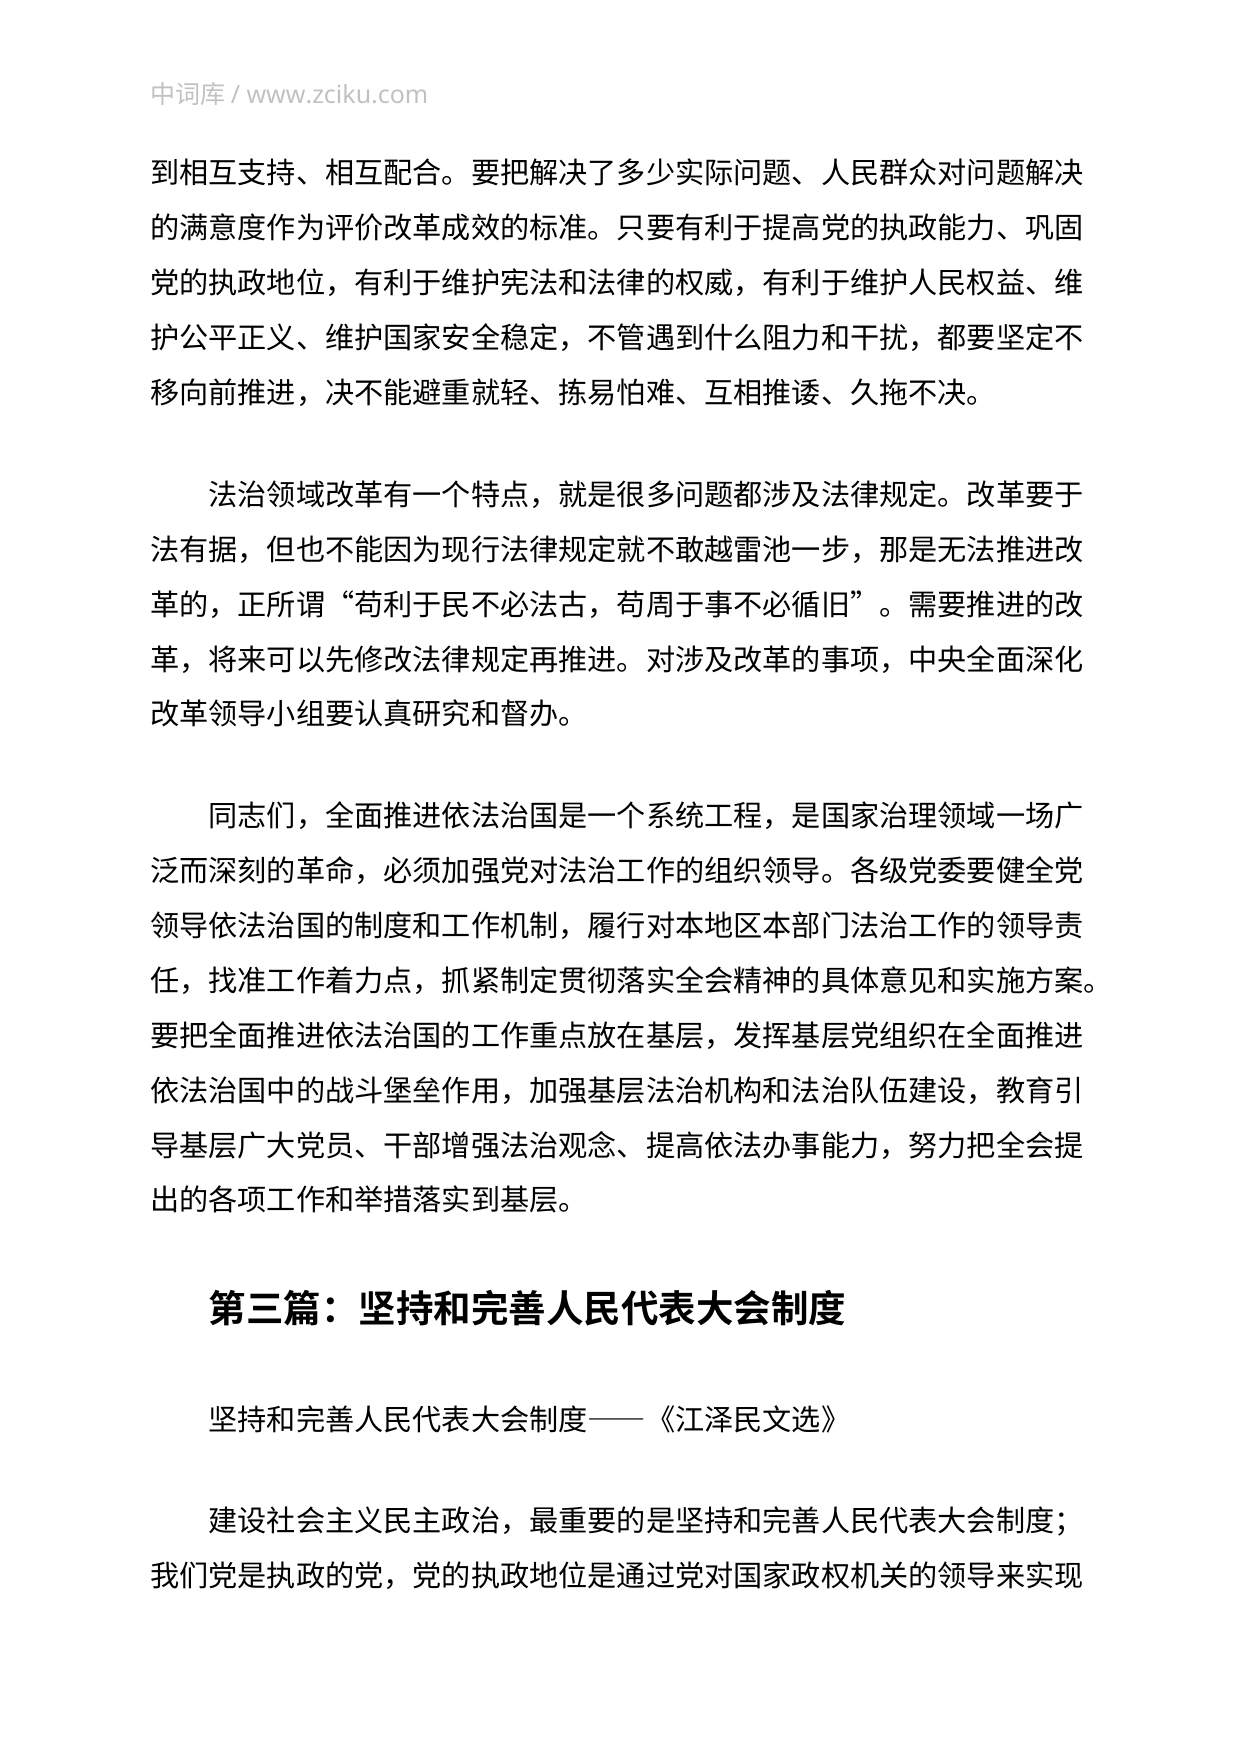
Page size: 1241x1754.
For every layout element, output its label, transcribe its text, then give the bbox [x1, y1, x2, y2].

text 法治领域改革有一个特点，就是很多问题都涉及法律规定。改革要于法有据，但也不能因为现行法律规定就不敢越雷池一步，那是无法推进改革的，正所谓“苟利于民不必法古，苟周于事不必循旧”。需要推进的改革，将来可以先修改法律规定再推进。对涉及改革的事项，中央全面深化改革领导小组要认真研究和督办。 [150, 471, 1090, 733]
text 第三篇：坚持和完善人民代表大会制度 [150, 1279, 1090, 1333]
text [150, 1498, 1090, 1595]
text 同志们，全面推进依法治国是一个系统工程，是国家治理领域一场广泛而深刻的革命，必须加强党对法治工作的组织领导。各级党委要健全党领导依法治国的制度和工作机制，履行对本地区本部门法治工作的领导责任，找准工作着力点，抓紧制定贯彻落实全会精神的具体意见和实施方案。要把全面推进依法治国的工作重点放在基层，发挥基层党组织在全面推进依法治国中的战斗堡垒作用，加强基层法治机构和法治队伍建设，教育引导基层广大党员、干部增强法治观念、提高依法办事能力，努力把全会提出的各项工作和举措落实到基层。 [150, 793, 1090, 1219]
text 坚持和完善人民代表大会制度——《江泽民文选》 [150, 1396, 1090, 1438]
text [150, 150, 1090, 412]
